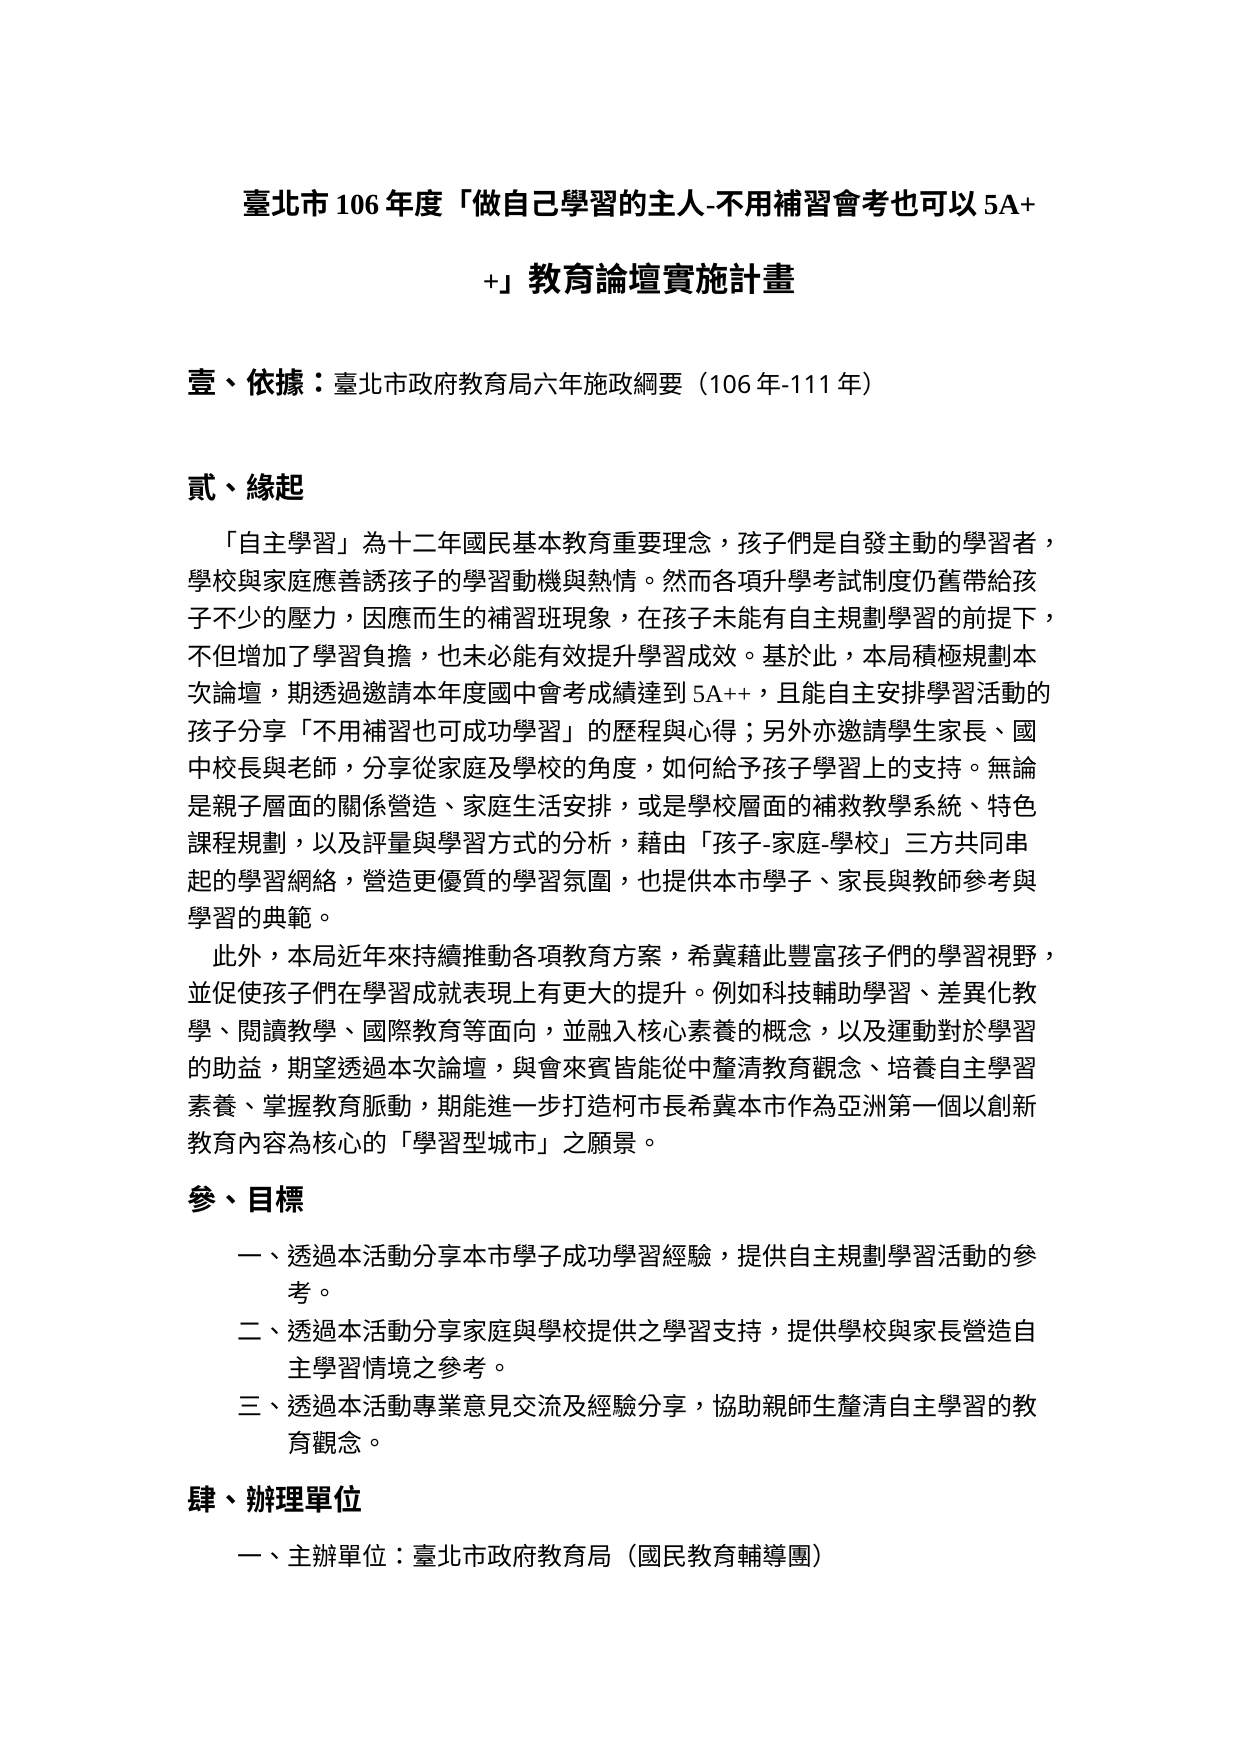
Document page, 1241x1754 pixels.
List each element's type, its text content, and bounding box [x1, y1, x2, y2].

text 此外，本局近年來持續推動各項教育方案，希冀藉此豐富孩子們的學習視野，並促使孩子們在學習成就表現上有更大的提升。例如科技輔助學習、差異化教學、閱讀教學、國際教育等面向，並融入核心素養的概念，以及運動對於學習的助益，期望透過本次論壇，與會來賓皆能從中釐清教育觀念、培養自主學習素養、掌握教育脈動，期能進一步打造柯市長希冀本市作為亞洲第一個以創新教育內容為核心的「學習型城市」之願景。 [187, 935, 1053, 1160]
text 二、透過本活動分享家庭與學校提供之學習支持，提供學校與家長營造自主學習情境之參考。 [237, 1310, 1053, 1385]
text 一、透過本活動分享本市學子成功學習經驗，提供自主規劃學習活動的參考。 [237, 1235, 1053, 1310]
text 一、主辦單位：臺北市政府教育局（國民教育輔導團） [187, 1535, 1053, 1573]
text 三、透過本活動專業意見交流及經驗分享，協助親師生釐清自主學習的教育觀念。 [237, 1385, 1053, 1460]
text 壹、依據：臺北市政府教育局六年施政綱要（106年-111年） [187, 344, 1053, 419]
text 貳、緣起 [187, 448, 1053, 523]
text 「自主學習」為十二年國民基本教育重要理念，孩子們是自發主動的學習者，學校與家庭應善誘孩子的學習動機與熱情。然而各項升學考試制度仍舊帶給孩子不少的壓力，因應而生的補習班現象，在孩子未能有自主規劃學習的前提下，不但增加了學習負擔，也未必能有效提升學習成效。基於此，本局積極規劃本次論壇，期透過邀請本年度國中會考成績達到5A++，且能自主安排學習活動的孩子分享「不用補習也可成功學習」的歷程與心得；另外亦邀請學生家長、國中校長與老師，分享從家庭及學校的角度，如何給予孩子學習上的支持。無論是親子層面的關係營造、家庭生活安排，或是學校層面的補救教學系統、特色課程規劃，以及評量與學習方式的分析，藉由「孩子-家庭-學校」三方共同串起的學習網絡，營造更優質的學習氛圍，也提供本市學子、家長與教師參考與學習的典範。 [187, 523, 1053, 935]
text 臺北市106年度「做自己學習的主人-不用補習會考也可以5A++」教育論壇實施計畫 [225, 164, 1053, 314]
text 參、目標 [187, 1160, 1053, 1235]
text 肆、辦理單位 [187, 1460, 1053, 1535]
